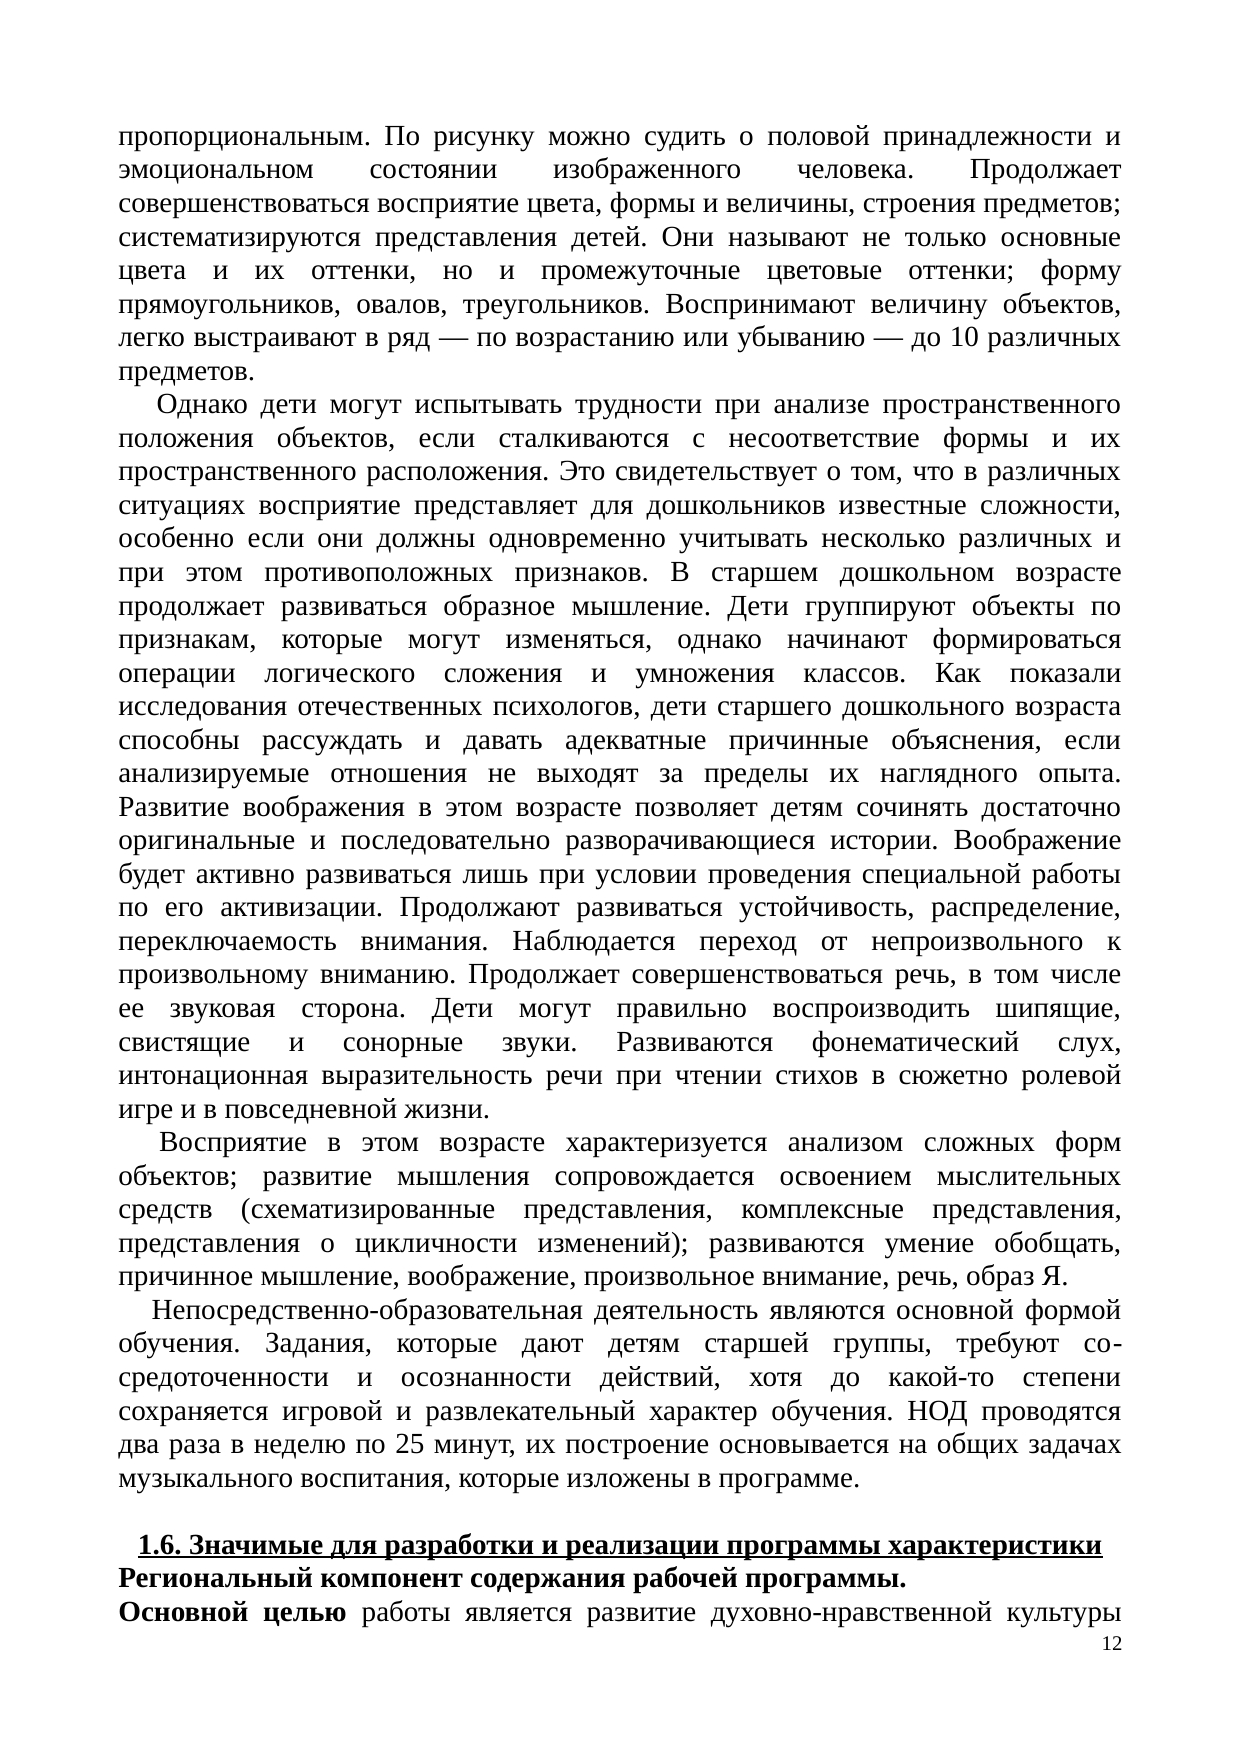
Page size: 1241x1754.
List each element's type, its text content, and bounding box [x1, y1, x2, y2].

text 1.6. Значимые для разработки и реализации программы характеристики [118, 1527, 1122, 1560]
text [118, 118, 1122, 386]
text Однако дети могут испытывать трудности при анализе пространственного положения объектов, если сталкиваются с несоответствие формы и их пространственного расположения. Это свидетельствует о том, что в различных ситуациях восприятие представляет для дошкольников известные сложности, особенно если они должны одновременно учитывать несколько различных и при этом противоположных признаков. В старшем дошкольном возрасте продолжает развиваться образное мышление. Дети группируют объекты по признакам, которые могут изменяться, однако начинают формироваться операции логического сложения и умножения классов. Как показали исследования отечественных психологов, дети старшего дошкольного возраста способны рассуждать и давать адекватные причинные объяснения, если анализируемые отношения не выходят за пределы их наглядного опыта. Развитие воображения в этом возрасте позволяет детям сочинять достаточно оригинальные и последовательно разворачивающиеся истории. Воображение будет активно развиваться лишь при условии проведения специальной работы по его активизации. Продолжают развиваться устойчивость, распределение, переключаемость внимания. Наблюдается переход от непроизвольного к произвольному вниманию. Продолжает совершенствоваться речь, в том числе ее звуковая сторона. Дети могут правильно воспроизводить шипящие, свистящие и сонорные звуки. Развиваются фонематический слух, интонационная выразительность речи при чтении стихов в сюжетно ролевой игре и в повседневной жизни. [118, 386, 1122, 1124]
text Региональный компонент содержания рабочей программы. [118, 1560, 1122, 1594]
text Непосредственно-образовательная деятельность являются основной формой обучения. Задания, которые дают детям старшей группы, требуют сосредоточенности и осознанности действий, хотя до какой-то степени сохраняется игровой и развлекательный характер обучения. НОД проводятся два раза в неделю по 25 минут, их построение основывается на общих задачах музыкального воспитания, которые изложены в программе. [118, 1292, 1122, 1493]
text Восприятие в этом возрасте характеризуется анализом сложных форм объектов; развитие мышления сопровождается освоением мыслительных средств (схематизированные представления, комплексные представления, представления о цикличности изменений); развиваются умение обобщать, причинное мышление, воображение, произвольное внимание, речь, образ Я. [118, 1124, 1122, 1292]
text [118, 1594, 1122, 1627]
